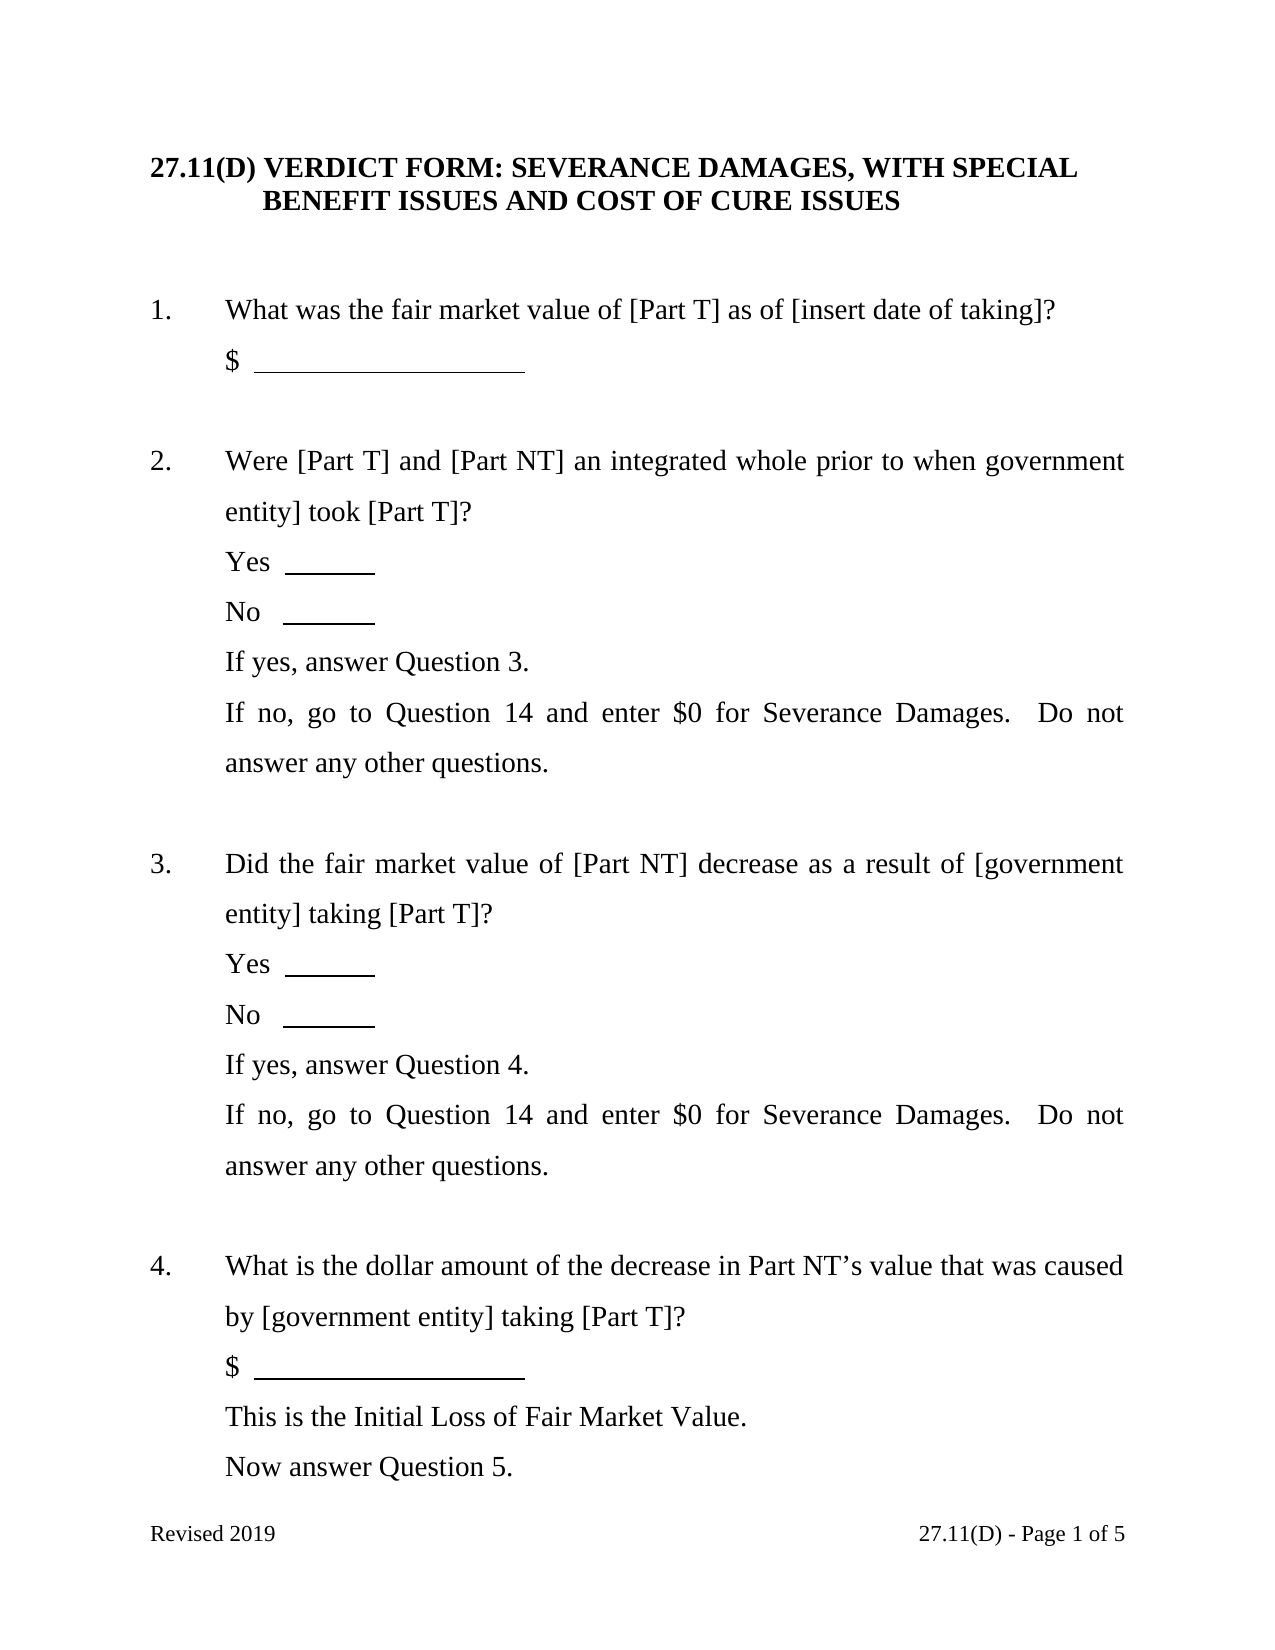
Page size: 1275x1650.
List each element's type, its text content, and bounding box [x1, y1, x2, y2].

text 4. What is the dollar amount of the decrease in Part NT’s value that was caused by [government entity] taking [Part T]? [150, 1248, 1125, 1332]
text Yes [150, 544, 1125, 577]
text 1. What was the fair market value of [Part T] as of [insert date of taking]? [150, 292, 1125, 326]
text 3. Did the fair market value of [Part NT] decrease as a result of [government entity] taking [Part T]? [150, 846, 1125, 930]
text 2. Were [Part T] and [Part NT] an integrated whole prior to when government entity] took [Part T]? [150, 443, 1125, 527]
text If no, go to Question 14 and enter $0 for Severance Damages. Do not answer any other questions. [225, 695, 1125, 779]
text If no, go to Question 14 and enter $0 for Severance Damages. Do not answer any other questions. [225, 1097, 1125, 1181]
text $ [150, 343, 1125, 376]
text This is the Initial Loss of Fair Market Value. [150, 1399, 1125, 1433]
text Yes [150, 946, 1125, 980]
text If yes, answer Question 3. [150, 644, 1125, 678]
text $ [150, 1349, 1125, 1382]
text No [150, 997, 1125, 1030]
text If yes, answer Question 4. [150, 1047, 1125, 1081]
text 27.11(D) VERDICT FORM: SEVERANCE DAMAGES, WITH SPECIAL BENEFIT ISSUES AND COST OF CURE ISSUES [150, 150, 1125, 217]
text Now answer Question 5. [150, 1449, 1125, 1483]
text No [150, 594, 1125, 628]
